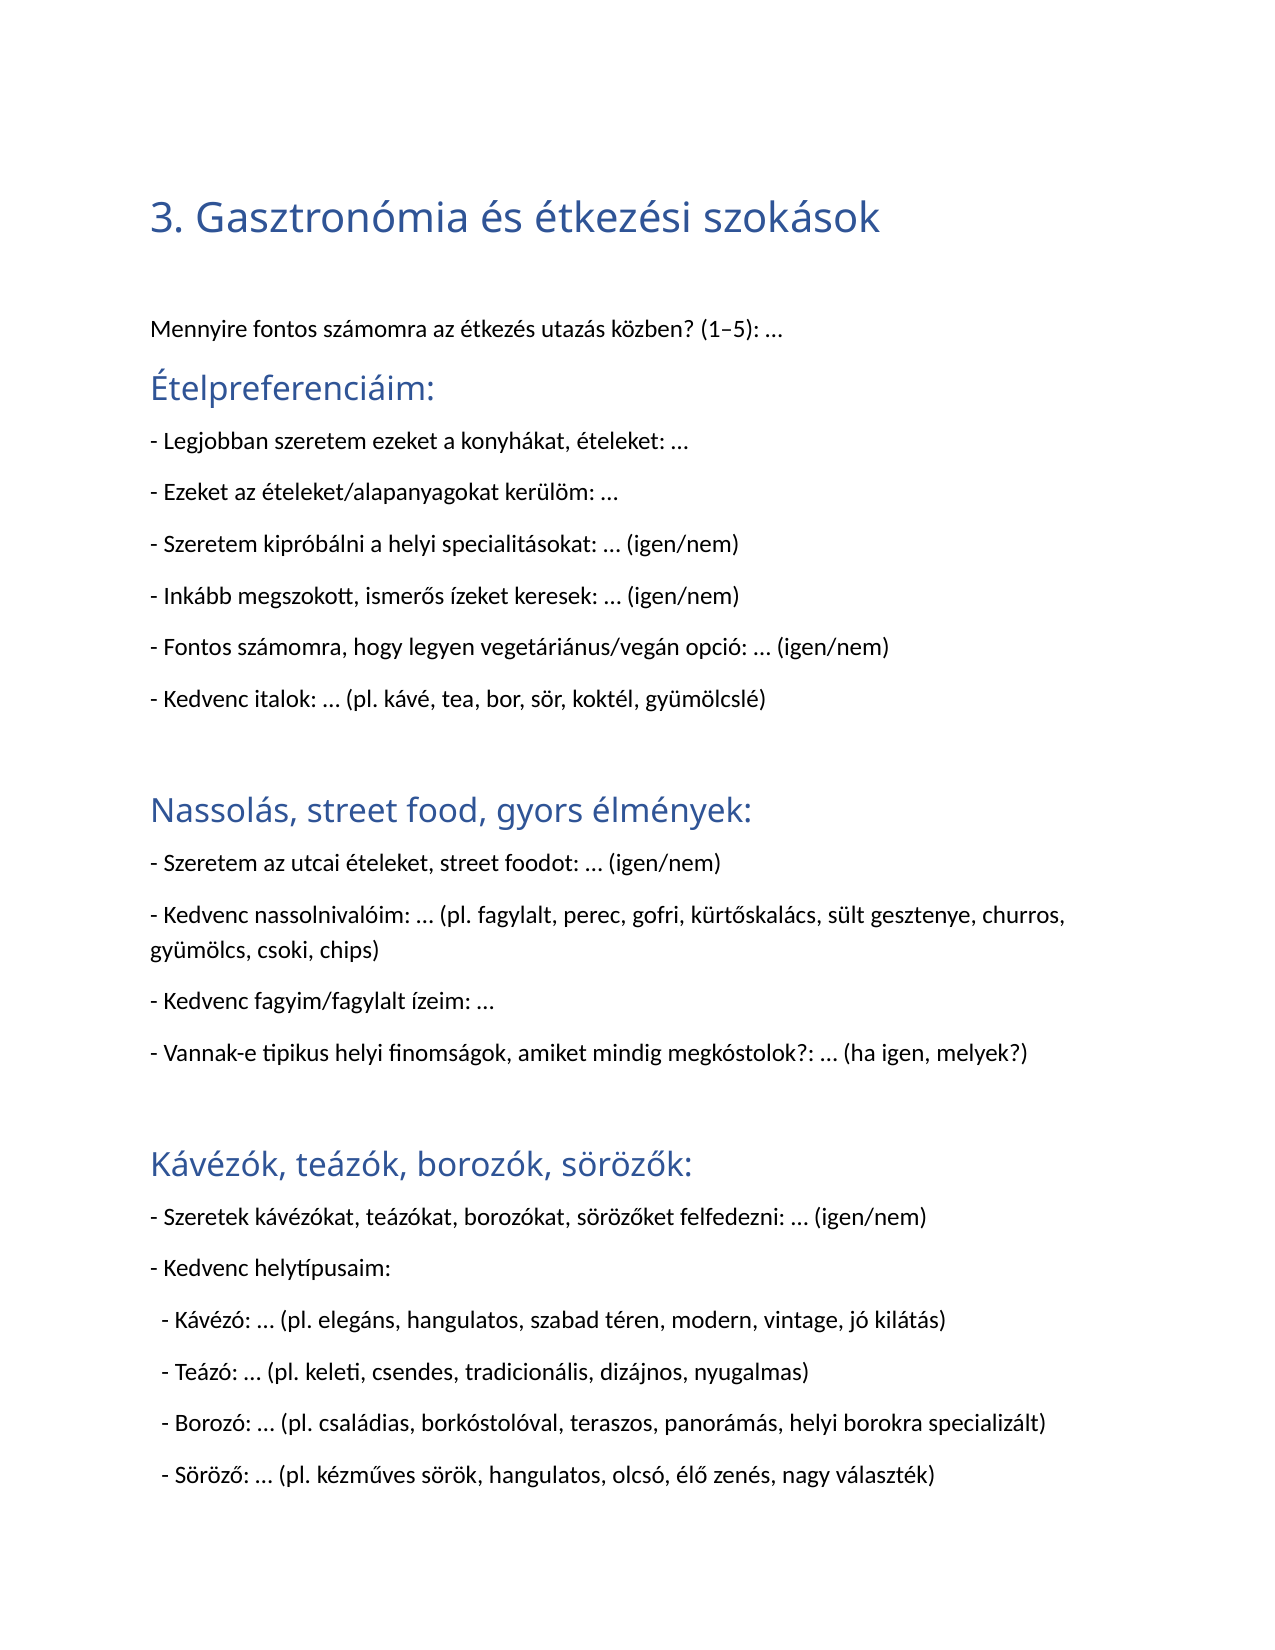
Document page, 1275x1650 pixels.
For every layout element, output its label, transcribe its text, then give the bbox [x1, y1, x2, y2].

text - Inkább megszokott, ismerős ízeket keresek: … (igen/nem) [150, 580, 1125, 610]
text - Teázó: … (pl. keleti, csendes, tradicionális, dizájnos, nyugalmas) [150, 1356, 1125, 1386]
subtitle Ételpreferenciáim: [150, 364, 1125, 410]
text - Söröző: … (pl. kézműves sörök, hangulatos, olcsó, élő zenés, nagy választék) [150, 1459, 1125, 1490]
text - Szeretem az utcai ételeket, street foodot: … (igen/nem) [150, 847, 1125, 878]
text - Kedvenc fagyim/fagylalt ízeim: … [150, 985, 1125, 1016]
text - Kedvenc italok: … (pl. kávé, tea, bor, sör, koktél, gyümölcslé) [150, 683, 1125, 714]
subtitle Kávézók, teázók, borozók, sörözők: [150, 1140, 1125, 1186]
text - Fontos számomra, hogy legyen vegetáriánus/vegán opció: … (igen/nem) [150, 632, 1125, 662]
text Mennyire fontos számomra az étkezés utazás közben? (1–5): … [150, 313, 1125, 343]
subtitle 3. Gasztronómia és étkezési szokások [150, 187, 1125, 244]
text - Vannak-e tipikus helyi finomságok, amiket mindig megkóstolok?: … (ha igen, melyek?) [150, 1037, 1125, 1068]
subtitle Nassolás, street food, gyors élmények: [150, 787, 1125, 832]
text - Kávézó: … (pl. elegáns, hangulatos, szabad téren, modern, vintage, jó kilátás) [150, 1304, 1125, 1335]
text - Szeretem kipróbálni a helyi specialitásokat: … (igen/nem) [150, 528, 1125, 559]
text - Ezeket az ételeket/alapanyagokat kerülöm: … [150, 477, 1125, 507]
text - Kedvenc nassolnivalóim: … (pl. fagylalt, perec, gofri, kürtőskalács, sült gesztenye, churros, gyümölcs, csoki, chips) [150, 899, 1125, 964]
text - Kedvenc helytípusaim: [150, 1253, 1125, 1283]
text - Szeretek kávézókat, teázókat, borozókat, sörözőket felfedezni: … (igen/nem) [150, 1201, 1125, 1231]
text - Legjobban szeretem ezeket a konyhákat, ételeket: … [150, 425, 1125, 455]
text - Borozó: … (pl. családias, borkóstolóval, teraszos, panorámás, helyi borokra specializált) [150, 1408, 1125, 1438]
